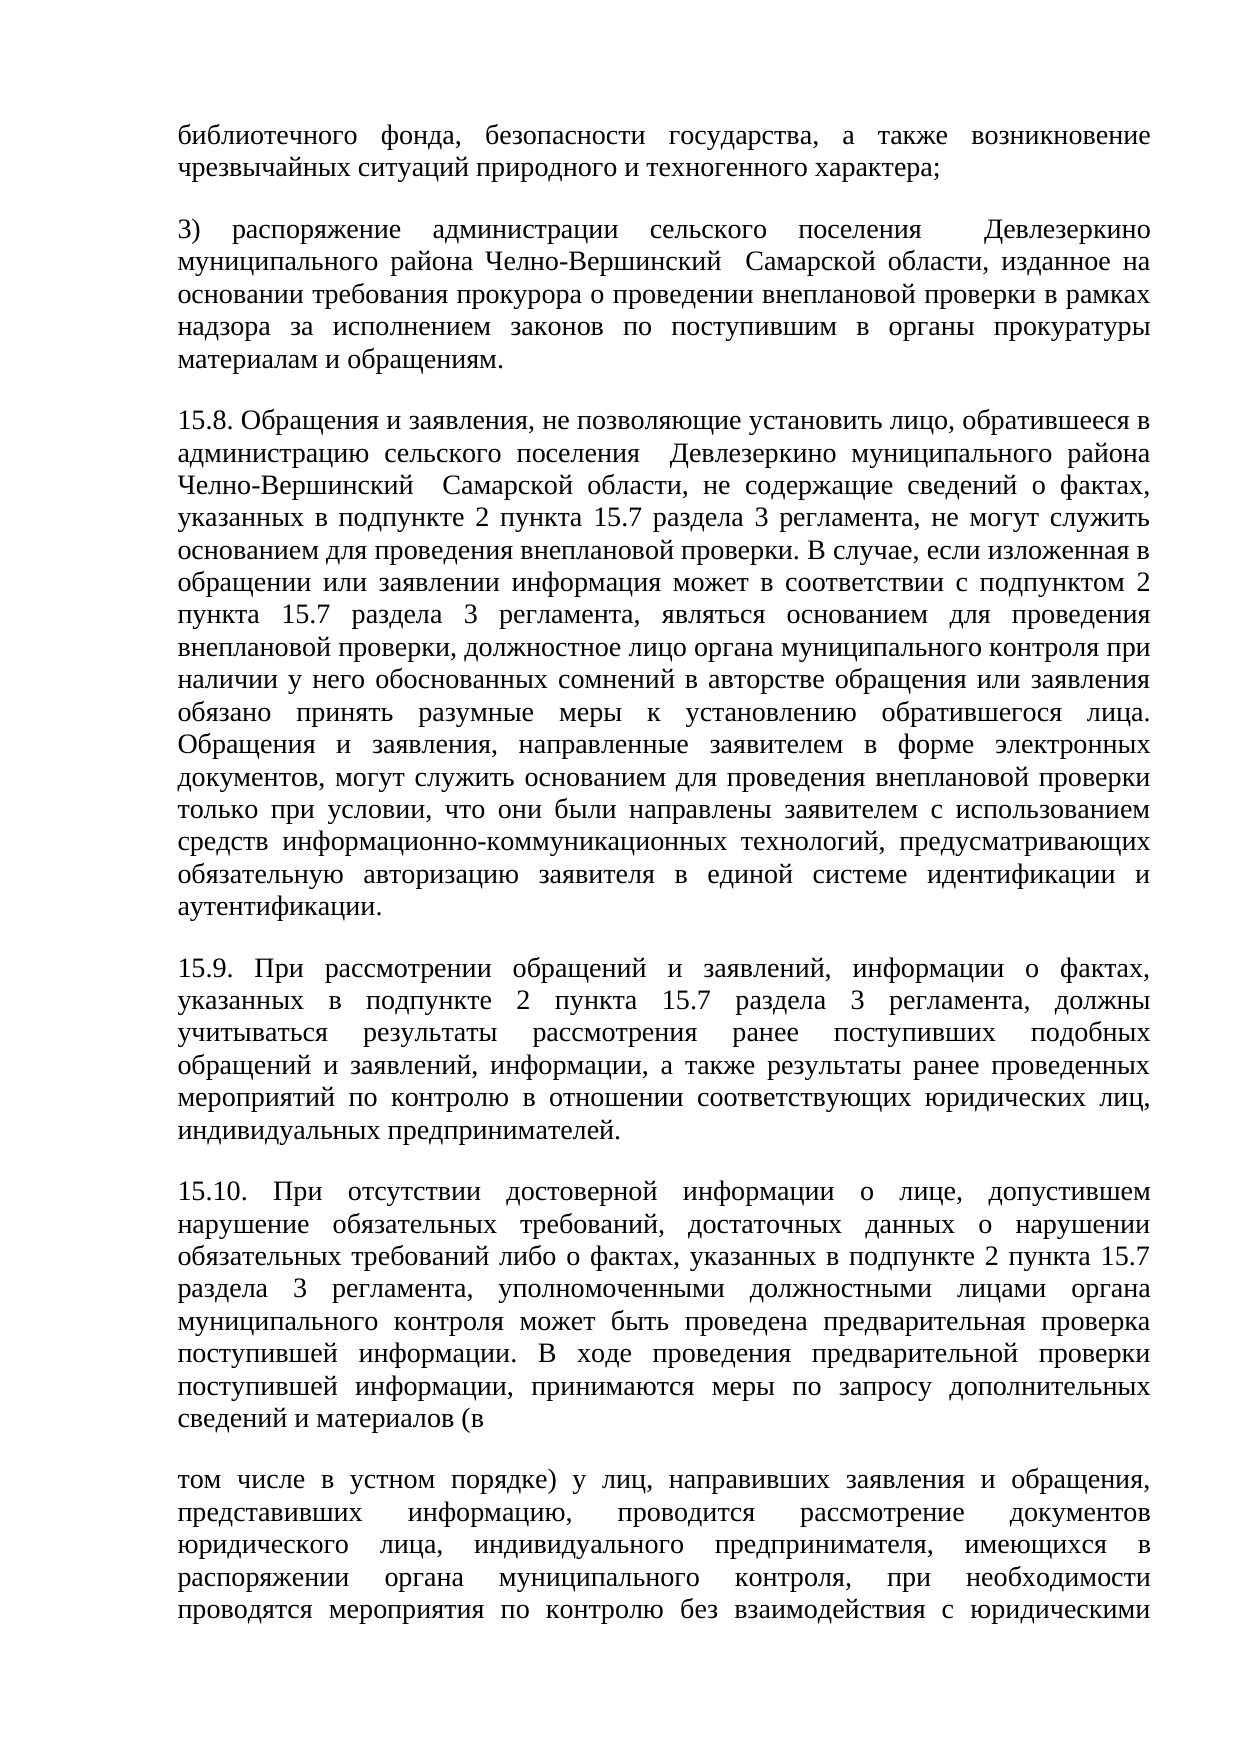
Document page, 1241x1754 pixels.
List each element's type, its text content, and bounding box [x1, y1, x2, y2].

text 15.9. При рассмотрении обращений и заявлений, информации о фактах, указанных в подпункте 2 пункта 15.7 раздела 3 регламента, должны учитываться результаты рассмотрения ранее поступивших подобных обращений и заявлений, информации, а также результаты ранее проведенных мероприятий по контролю в отношении соответствующих юридических лиц, индивидуальных предпринимателей. [177, 951, 1152, 1145]
text 15.10. При отсутствии достоверной информации о лице, допустившем нарушение обязательных требований, достаточных данных о нарушении обязательных требований либо о фактах, указанных в подпункте 2 пункта 15.7 раздела 3 регламента, уполномоченными должностными лицами органа муниципального контроля может быть проведена предварительная проверка поступившей информации. В ходе проведения предварительной проверки поступившей информации, принимаются меры по запросу дополнительных сведений и материалов (в [177, 1174, 1152, 1433]
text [177, 118, 1152, 183]
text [177, 1463, 1152, 1624]
text 3) распоряжение администрации сельского поселения Девлезеркино муниципального района Челно-Вершинский Самарской области, изданное на основании требования прокурора о проведении внеплановой проверки в рамках надзора за исполнением законов по поступившим в органы прокуратуры материалам и обращениям. [177, 212, 1152, 374]
text 15.8. Обращения и заявления, не позволяющие установить лицо, обратившееся в администрацию сельского поселения Девлезеркино муниципального района Челно-Вершинский Самарской области, не содержащие сведений о фактах, указанных в подпункте 2 пункта 15.7 раздела 3 регламента, не могут служить основанием для проведения внеплановой проверки. В случае, если изложенная в обращении или заявлении информация может в соответствии с подпунктом 2 пункта 15.7 раздела 3 регламента, являться основанием для проведения внеплановой проверки, должностное лицо органа муниципального контроля при наличии у него обоснованных сомнений в авторстве обращения или заявления обязано принять разумные меры к установлению обратившегося лица. Обращения и заявления, направленные заявителем в форме электронных документов, могут служить основанием для проведения внеплановой проверки только при условии, что они были направлены заявителем с использованием средств информационно-коммуникационных технологий, предусматривающих обязательную авторизацию заявителя в единой системе идентификации и аутентификации. [177, 403, 1152, 922]
